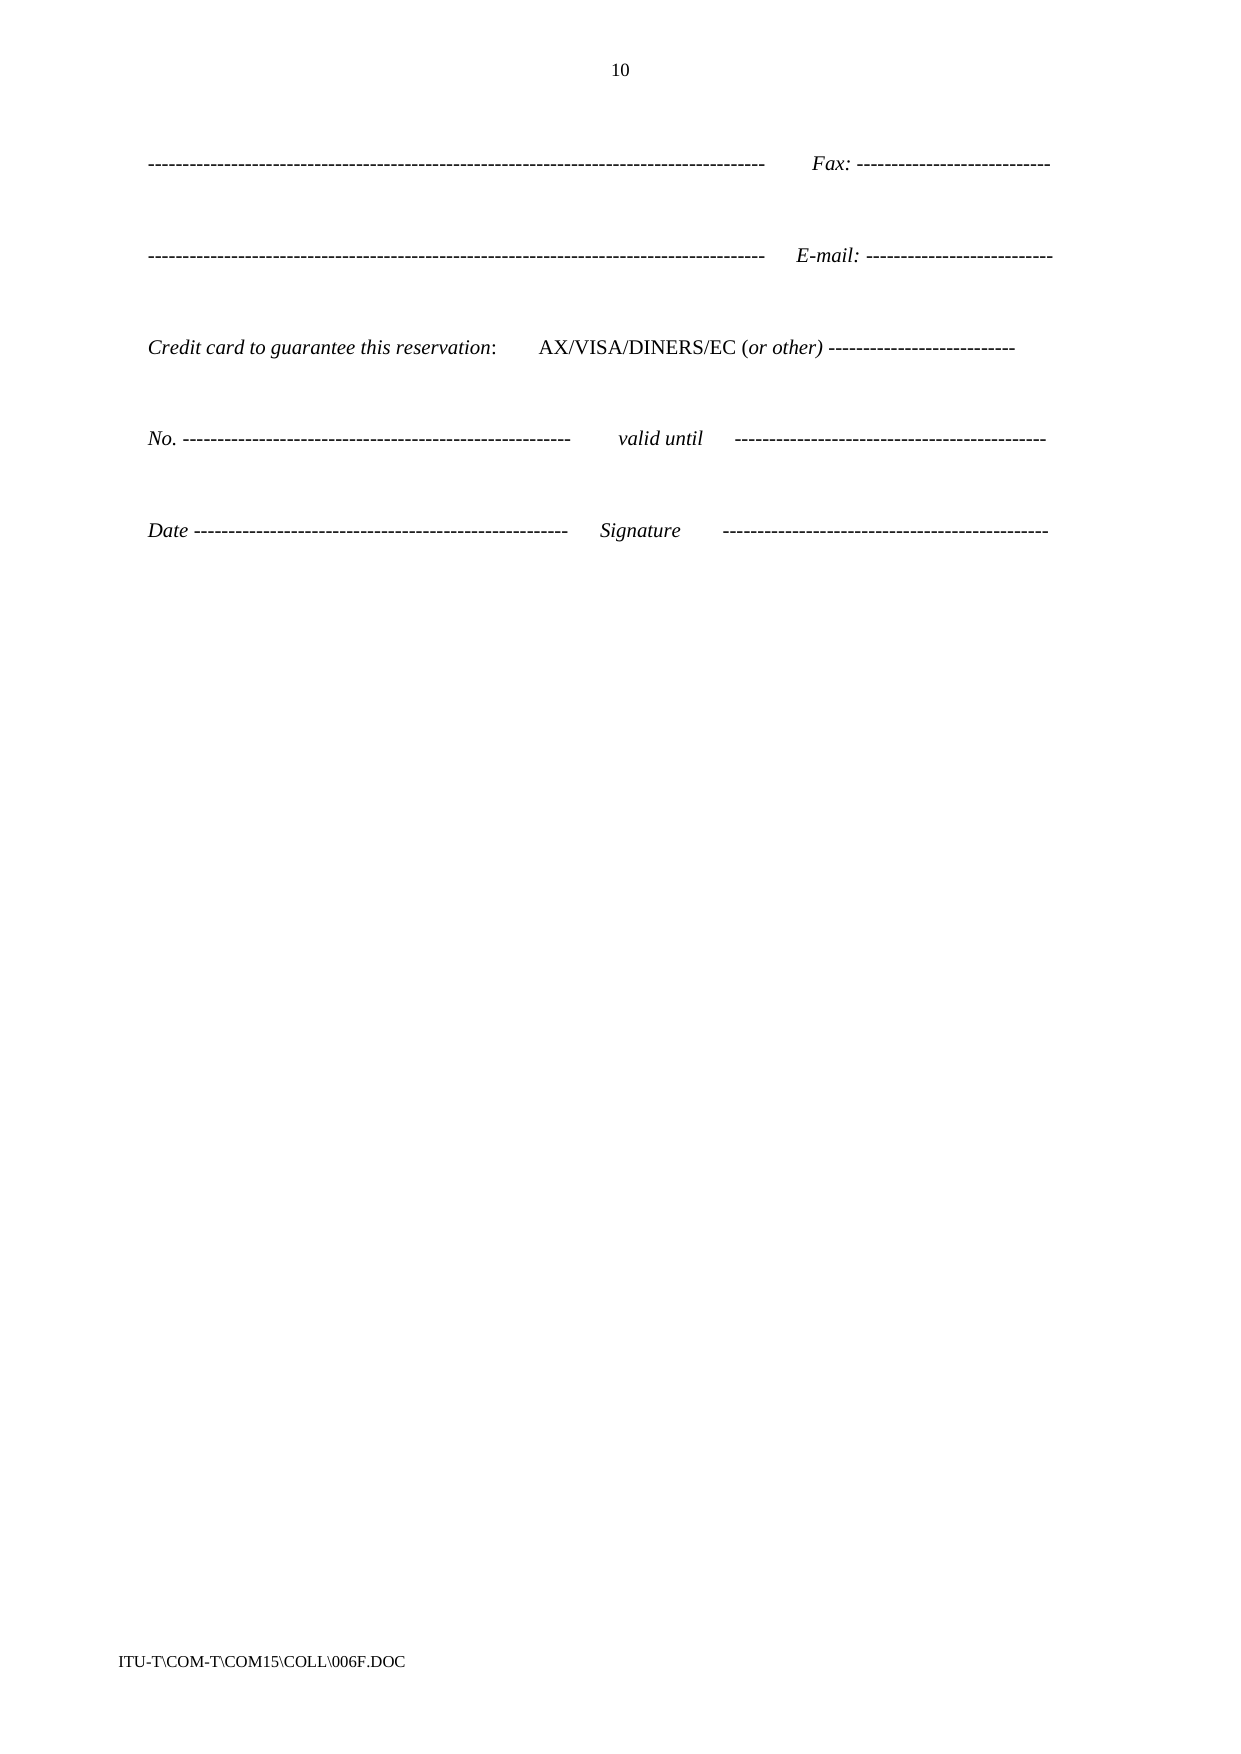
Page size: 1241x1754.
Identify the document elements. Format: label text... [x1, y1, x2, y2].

text ----------------------------------------------------------------------------------------- E-mail: --------------------------- [148, 242, 1068, 267]
text ----------------------------------------------------------------------------------------- Fax: ---------------------------- [148, 150, 1068, 175]
text No. -------------------------------------------------------- valid until --------------------------------------------- [148, 425, 1068, 450]
text Date ------------------------------------------------------ Signature ----------------------------------------------- [148, 517, 1068, 542]
text Credit card to guarantee this reservation: AX/VISA/DINERS/EC (or other) --------------------------- [148, 334, 1068, 359]
